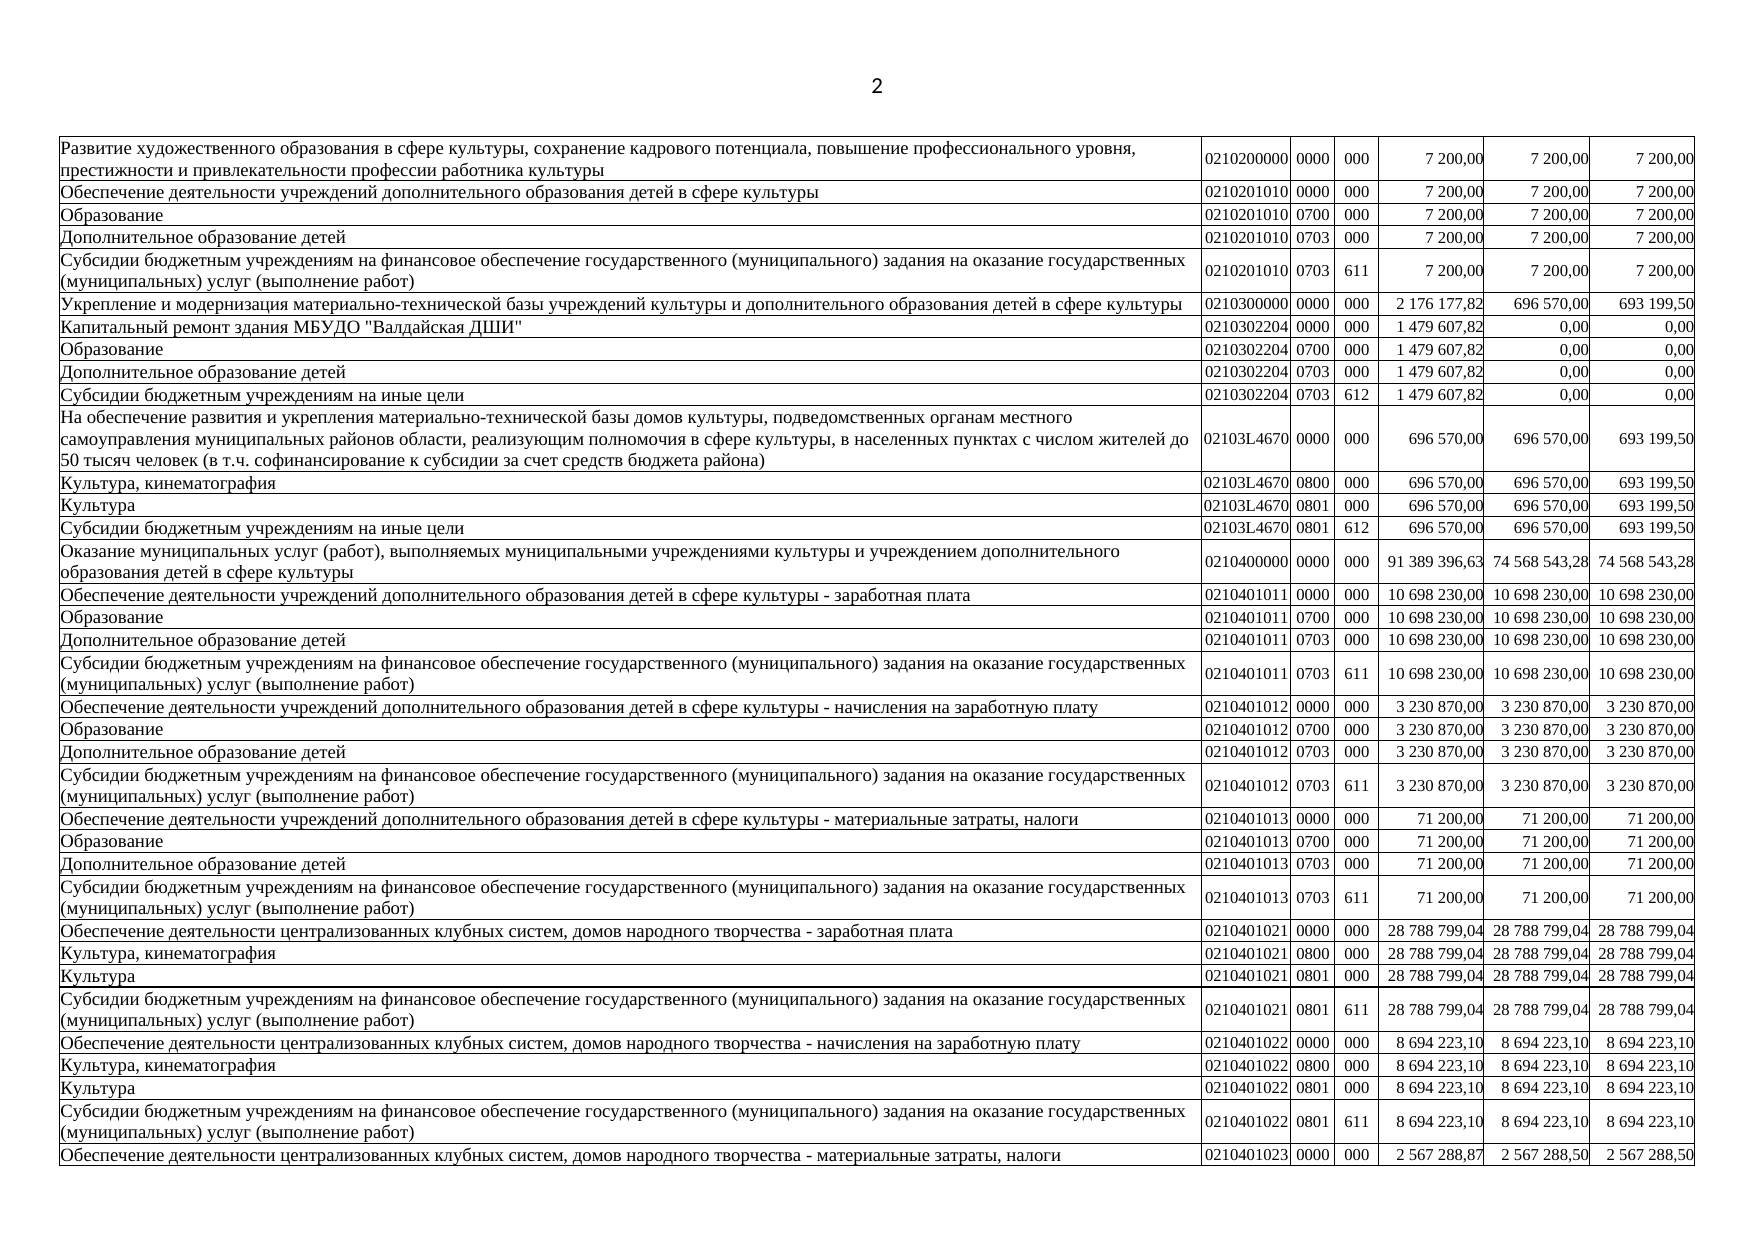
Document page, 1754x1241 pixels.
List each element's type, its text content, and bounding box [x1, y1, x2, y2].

table_cell 696 570,00 [1484, 494, 1589, 516]
table_cell 10 698 230,00 [1379, 606, 1483, 628]
table_cell 0,00 [1590, 316, 1694, 337]
table_cell 3 230 870,00 [1379, 741, 1483, 762]
table_cell 693 199,50 [1590, 517, 1694, 538]
table_cell 000 [1335, 853, 1378, 874]
table_cell 91 389 396,63 [1379, 540, 1483, 583]
table_cell 1 479 607,82 [1379, 384, 1483, 405]
table_cell 10 698 230,00 [1379, 652, 1483, 695]
table_cell 0210401022 [1202, 1100, 1290, 1143]
table_cell 0,00 [1590, 361, 1694, 382]
table_cell 28 788 799,04 [1590, 942, 1694, 964]
table_cell 8 694 223,10 [1590, 1100, 1694, 1143]
table_cell 8 694 223,10 [1484, 1077, 1589, 1098]
table_cell 71 200,00 [1379, 876, 1483, 919]
table_cell 0700 [1291, 204, 1334, 225]
table_cell Укрепление и модернизация материально-технической базы учреждений культуры и дополнительного образования детей в сфере культуры [60, 293, 1201, 314]
table_cell 000 [1335, 584, 1378, 605]
table_cell 696 570,00 [1379, 472, 1483, 493]
table_cell 8 694 223,10 [1484, 1054, 1589, 1076]
table_cell 10 698 230,00 [1484, 584, 1589, 605]
table_cell 0000 [1291, 1032, 1334, 1053]
table_cell На обеспечение развития и укрепления материально-технической базы домов культуры, подведомственных органам местного самоуправления муниципальных районов области, реализующим полномочия в сфере культуры, в населенных пунктах с числом жителей до 50 тысяч человек (в т.ч. софинансирование к субсидии за счет средств бюджета района) [60, 406, 1201, 471]
table_cell 693 199,50 [1590, 293, 1694, 314]
table_cell 0,00 [1484, 338, 1589, 360]
table_cell 000 [1335, 540, 1378, 583]
table_cell 0210401022 [1202, 1054, 1290, 1076]
table_cell 1 479 607,82 [1379, 316, 1483, 337]
table_cell 7 200,00 [1590, 226, 1694, 248]
table_cell 71 200,00 [1590, 853, 1694, 874]
table_cell 0210302204 [1202, 316, 1290, 337]
table_cell Дополнительное образование детей [60, 853, 1201, 874]
table_cell 0,00 [1484, 316, 1589, 337]
table_cell Капитальный ремонт здания МБУДО "Валдайская ДШИ" [60, 316, 1201, 337]
table_cell 10 698 230,00 [1484, 629, 1589, 651]
table_cell 696 570,00 [1379, 406, 1483, 471]
table_cell Обеспечение деятельности централизованных клубных систем, домов народного творчества - начисления на заработную плату [60, 1032, 1201, 1053]
table_cell 0000 [1291, 584, 1334, 605]
table_cell 02103L4670 [1202, 472, 1290, 493]
table_cell 8 694 223,10 [1484, 1100, 1589, 1143]
table_cell 7 200,00 [1484, 204, 1589, 225]
table_cell 0210401011 [1202, 584, 1290, 605]
table_cell 7 200,00 [1484, 137, 1589, 180]
table_cell 000 [1335, 920, 1378, 941]
table_cell 7 200,00 [1379, 249, 1483, 292]
table_cell 28 788 799,04 [1590, 965, 1694, 986]
table_cell 0703 [1291, 876, 1334, 919]
table_cell Культура [60, 494, 1201, 516]
table_cell 0210401022 [1202, 1077, 1290, 1098]
table_cell 000 [1335, 606, 1378, 628]
table_cell 611 [1335, 249, 1378, 292]
table_cell 71 200,00 [1590, 876, 1694, 919]
table_cell 71 200,00 [1484, 808, 1589, 829]
table_cell 28 788 799,04 [1379, 942, 1483, 964]
table_cell Дополнительное образование детей [60, 741, 1201, 762]
table_cell Субсидии бюджетным учреждениям на иные цели [60, 517, 1201, 538]
table_cell 10 698 230,00 [1379, 584, 1483, 605]
table_cell Дополнительное образование детей [60, 361, 1201, 382]
table_cell 693 199,50 [1590, 472, 1694, 493]
table_cell Обеспечение деятельности централизованных клубных систем, домов народного творчества - материальные затраты, налоги [60, 1144, 1201, 1165]
table_cell 0000 [1291, 808, 1334, 829]
table_cell 000 [1335, 965, 1378, 986]
table_cell 8 694 223,10 [1590, 1032, 1694, 1053]
table_cell Образование [60, 830, 1201, 852]
table_cell 7 200,00 [1590, 249, 1694, 292]
table_cell 3 230 870,00 [1379, 718, 1483, 740]
table_cell Дополнительное образование детей [60, 226, 1201, 248]
table_cell 02103L4670 [1202, 517, 1290, 538]
table_cell 696 570,00 [1379, 494, 1483, 516]
table_cell 74 568 543,28 [1484, 540, 1589, 583]
table_cell Обеспечение деятельности централизованных клубных систем, домов народного творчества - заработная плата [60, 920, 1201, 941]
table_cell 28 788 799,04 [1484, 965, 1589, 986]
table_cell Субсидии бюджетным учреждениям на иные цели [60, 384, 1201, 405]
table_cell 0000 [1291, 316, 1334, 337]
table_cell 000 [1335, 181, 1378, 203]
table_cell 0703 [1291, 226, 1334, 248]
table_cell 612 [1335, 384, 1378, 405]
table_cell 0210401013 [1202, 830, 1290, 852]
table_cell 8 694 223,10 [1484, 1032, 1589, 1053]
table_cell 000 [1335, 830, 1378, 852]
table_cell 71 200,00 [1379, 808, 1483, 829]
table_cell 0800 [1291, 942, 1334, 964]
table_cell Образование [60, 338, 1201, 360]
table_cell 8 694 223,10 [1590, 1054, 1694, 1076]
table_cell 0801 [1291, 517, 1334, 538]
table_cell 696 570,00 [1484, 406, 1589, 471]
table_cell 2 176 177,82 [1379, 293, 1483, 314]
table_cell 0210400000 [1202, 540, 1290, 583]
table_cell 0000 [1291, 540, 1334, 583]
table_cell 0801 [1291, 965, 1334, 986]
table_cell 000 [1335, 718, 1378, 740]
table_cell 71 200,00 [1484, 876, 1589, 919]
table_cell 71 200,00 [1484, 853, 1589, 874]
table_cell 0800 [1291, 472, 1334, 493]
table_cell Дополнительное образование детей [60, 629, 1201, 651]
table_cell 0210401011 [1202, 629, 1290, 651]
table_cell 3 230 870,00 [1590, 764, 1694, 807]
table_cell Культура, кинематография [60, 942, 1201, 964]
table_cell 0210201010 [1202, 249, 1290, 292]
table_cell 3 230 870,00 [1379, 696, 1483, 717]
table_cell 000 [1335, 1144, 1378, 1165]
table_cell 0000 [1291, 406, 1334, 471]
table_cell 0210401022 [1202, 1032, 1290, 1053]
table_cell Обеспечение деятельности учреждений дополнительного образования детей в сфере культуры [60, 181, 1201, 203]
table_cell 696 570,00 [1379, 517, 1483, 538]
table_cell 611 [1335, 652, 1378, 695]
table_cell 000 [1335, 137, 1378, 180]
table_cell 611 [1335, 764, 1378, 807]
table_cell 7 200,00 [1590, 181, 1694, 203]
table_cell 0210401012 [1202, 718, 1290, 740]
table_cell 28 788 799,04 [1379, 988, 1483, 1031]
table_cell 8 694 223,10 [1379, 1100, 1483, 1143]
table_cell 000 [1335, 361, 1378, 382]
table_cell 7 200,00 [1484, 181, 1589, 203]
table_cell 0703 [1291, 361, 1334, 382]
table_cell 0,00 [1590, 384, 1694, 405]
table_cell 000 [1335, 741, 1378, 762]
table_cell 3 230 870,00 [1484, 696, 1589, 717]
table_cell 28 788 799,04 [1590, 920, 1694, 941]
table_cell Культура [60, 1077, 1201, 1098]
table_cell 7 200,00 [1484, 249, 1589, 292]
table_cell 1 479 607,82 [1379, 361, 1483, 382]
table_cell 0000 [1291, 137, 1334, 180]
table_cell 10 698 230,00 [1590, 584, 1694, 605]
table_cell Оказание муниципальных услуг (работ), выполняемых муниципальными учреждениями культуры и учреждением дополнительного образования детей в сфере культуры [60, 540, 1201, 583]
table_cell 1 479 607,82 [1379, 338, 1483, 360]
table_cell 0703 [1291, 384, 1334, 405]
table_cell 28 788 799,04 [1379, 965, 1483, 986]
table_cell 000 [1335, 293, 1378, 314]
table_cell 000 [1335, 472, 1378, 493]
table_cell 2 567 288,50 [1484, 1144, 1589, 1165]
table_cell 10 698 230,00 [1590, 652, 1694, 695]
table_cell 10 698 230,00 [1379, 629, 1483, 651]
table_cell 000 [1335, 406, 1378, 471]
table_cell 000 [1335, 1032, 1378, 1053]
table_cell 0210201010 [1202, 226, 1290, 248]
table_cell 7 200,00 [1590, 204, 1694, 225]
table_cell 3 230 870,00 [1484, 741, 1589, 762]
table_cell 0703 [1291, 764, 1334, 807]
table_cell 696 570,00 [1484, 293, 1589, 314]
table_cell 10 698 230,00 [1590, 629, 1694, 651]
table_cell 3 230 870,00 [1590, 696, 1694, 717]
table_cell 0210200000 [1202, 137, 1290, 180]
table_cell 000 [1335, 629, 1378, 651]
table_cell 0700 [1291, 830, 1334, 852]
table_cell 10 698 230,00 [1484, 606, 1589, 628]
table_cell 0000 [1291, 696, 1334, 717]
table_cell 000 [1335, 1077, 1378, 1098]
table_cell 0000 [1291, 920, 1334, 941]
table_cell 0801 [1291, 1077, 1334, 1098]
table_cell 8 694 223,10 [1379, 1054, 1483, 1076]
table_cell 696 570,00 [1484, 517, 1589, 538]
table_cell Образование [60, 606, 1201, 628]
table_cell 000 [1335, 942, 1378, 964]
table_cell 28 788 799,04 [1484, 920, 1589, 941]
table_cell Культура [60, 965, 1201, 986]
table_cell 0801 [1291, 494, 1334, 516]
table_cell Культура, кинематография [60, 1054, 1201, 1076]
table_cell 3 230 870,00 [1484, 718, 1589, 740]
table_cell 74 568 543,28 [1590, 540, 1694, 583]
table_cell 000 [1335, 226, 1378, 248]
table_cell 000 [1335, 316, 1378, 337]
table_cell 0801 [1291, 1100, 1334, 1143]
table_cell 0210302204 [1202, 338, 1290, 360]
table_cell 0,00 [1484, 361, 1589, 382]
table_cell 0000 [1291, 293, 1334, 314]
table_cell Культура, кинематография [60, 472, 1201, 493]
table_cell 693 199,50 [1590, 494, 1694, 516]
table_cell 0210300000 [1202, 293, 1290, 314]
table_cell 3 230 870,00 [1484, 764, 1589, 807]
table_cell 3 230 870,00 [1590, 718, 1694, 740]
table_cell 7 200,00 [1379, 181, 1483, 203]
table_cell 000 [1335, 494, 1378, 516]
table_cell 000 [1335, 808, 1378, 829]
table_cell 0210401011 [1202, 652, 1290, 695]
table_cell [60, 1100, 1201, 1143]
table_cell 0210401012 [1202, 696, 1290, 717]
table_cell 0210201010 [1202, 181, 1290, 203]
table_cell 0210401023 [1202, 1144, 1290, 1165]
table_cell Обеспечение деятельности учреждений дополнительного образования детей в сфере культуры - материальные затраты, налоги [60, 808, 1201, 829]
table_cell 7 200,00 [1379, 137, 1483, 180]
table_cell 7 200,00 [1484, 226, 1589, 248]
table_cell 0210401013 [1202, 808, 1290, 829]
table_cell 7 200,00 [1379, 204, 1483, 225]
table_cell 02103L4670 [1202, 494, 1290, 516]
table_cell 0703 [1291, 853, 1334, 874]
table_cell 000 [1335, 1054, 1378, 1076]
table_cell 7 200,00 [1590, 137, 1694, 180]
table_cell 02103L4670 [1202, 406, 1290, 471]
table_cell 0210401013 [1202, 853, 1290, 874]
table_cell 0703 [1291, 249, 1334, 292]
table_cell 8 694 223,10 [1590, 1077, 1694, 1098]
table_cell 71 200,00 [1590, 808, 1694, 829]
table_cell 8 694 223,10 [1379, 1032, 1483, 1053]
table_cell 000 [1335, 696, 1378, 717]
table_cell 696 570,00 [1484, 472, 1589, 493]
table_cell 2 567 288,50 [1590, 1144, 1694, 1165]
table_cell 0210401021 [1202, 965, 1290, 986]
table_cell 0210401012 [1202, 764, 1290, 807]
table_cell 0210401021 [1202, 942, 1290, 964]
table_cell 0210302204 [1202, 384, 1290, 405]
table_cell 7 200,00 [1379, 226, 1483, 248]
table_cell 611 [1335, 988, 1378, 1031]
table_cell 10 698 230,00 [1484, 652, 1589, 695]
table_cell 3 230 870,00 [1379, 764, 1483, 807]
table_cell Образование [60, 718, 1201, 740]
table_cell 0700 [1291, 606, 1334, 628]
table_cell 0700 [1291, 338, 1334, 360]
table_cell 0700 [1291, 718, 1334, 740]
table_cell 71 200,00 [1379, 830, 1483, 852]
table_cell 0801 [1291, 988, 1334, 1031]
table_cell Развитие художественного образования в сфере культуры, сохранение кадрового потенциала, повышение профессионального уровня, престижности и привлекательности профессии работника культуры [60, 137, 1201, 180]
table_cell 10 698 230,00 [1590, 606, 1694, 628]
table_cell 0210401021 [1202, 988, 1290, 1031]
table_cell 2 567 288,87 [1379, 1144, 1483, 1165]
table_cell Обеспечение деятельности учреждений дополнительного образования детей в сфере культуры - заработная плата [60, 584, 1201, 605]
table_cell 0,00 [1590, 338, 1694, 360]
table_cell 0703 [1291, 629, 1334, 651]
table_cell 0800 [1291, 1054, 1334, 1076]
table_cell 3 230 870,00 [1590, 741, 1694, 762]
table_cell 0210201010 [1202, 204, 1290, 225]
table_cell 611 [1335, 876, 1378, 919]
table_cell 28 788 799,04 [1484, 988, 1589, 1031]
table_cell 28 788 799,04 [1484, 942, 1589, 964]
table_cell 612 [1335, 517, 1378, 538]
table_cell 28 788 799,04 [1379, 920, 1483, 941]
table_cell 0210401013 [1202, 876, 1290, 919]
table_cell 0,00 [1484, 384, 1589, 405]
table_cell 611 [1335, 1100, 1378, 1143]
table_cell 0703 [1291, 652, 1334, 695]
table_cell 71 200,00 [1379, 853, 1483, 874]
table_cell 0000 [1291, 181, 1334, 203]
table_cell 0210401021 [1202, 920, 1290, 941]
table_cell 28 788 799,04 [1590, 988, 1694, 1031]
table_cell 0210401012 [1202, 741, 1290, 762]
table_cell 0000 [1291, 1144, 1334, 1165]
table_cell 8 694 223,10 [1379, 1077, 1483, 1098]
table_cell 000 [1335, 204, 1378, 225]
table_cell 0703 [1291, 741, 1334, 762]
table_cell 0210401011 [1202, 606, 1290, 628]
table_cell 71 200,00 [1590, 830, 1694, 852]
table_cell 0210302204 [1202, 361, 1290, 382]
table_cell Обеспечение деятельности учреждений дополнительного образования детей в сфере культуры - начисления на заработную плату [60, 696, 1201, 717]
table_cell Образование [60, 204, 1201, 225]
table_cell 71 200,00 [1484, 830, 1589, 852]
table_cell 693 199,50 [1590, 406, 1694, 471]
table_cell 000 [1335, 338, 1378, 360]
